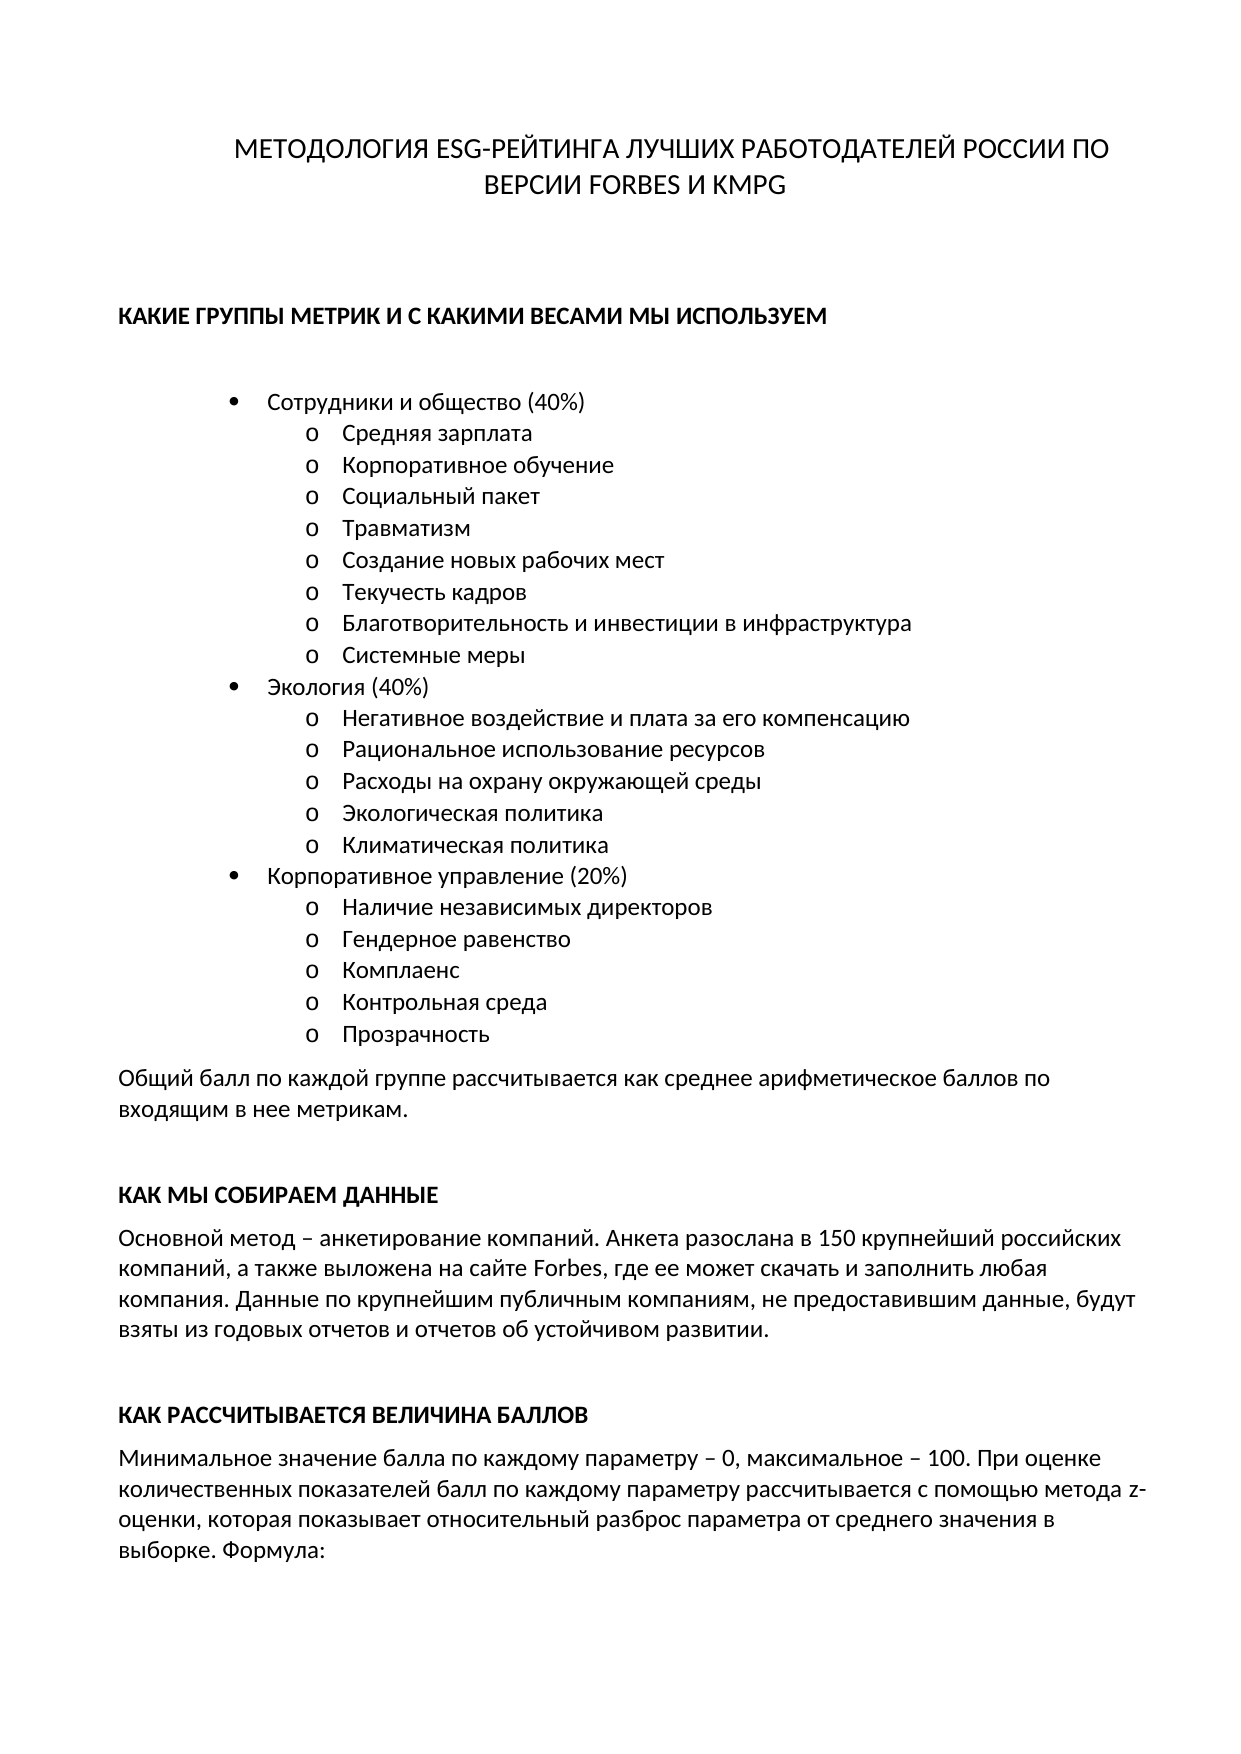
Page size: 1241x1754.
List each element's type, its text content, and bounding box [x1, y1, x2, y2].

list Наличие независимых директоров [304, 891, 1152, 923]
text Минимальное значение балла по каждому параметру – 0, максимальное – 100. При оценке количественных показателей балл по каждому параметру рассчитывается с помощью метода z-оценки, которая показывает относительный разброс параметра от среднего значения в выборке. Формула: [118, 1443, 1152, 1565]
text КАКИЕ ГРУППЫ МЕТРИК И С КАКИМИ ВЕСАМИ МЫ ИСПОЛЬЗУЕМ [118, 300, 1152, 331]
list Экология (40%) [229, 671, 1152, 702]
list Создание новых рабочих мест [304, 544, 1152, 576]
text КАК МЫ СОБИРАЕМ ДАННЫЕ [118, 1179, 1152, 1209]
list Травматизм [304, 512, 1152, 544]
list Негативное воздействие и плата за его компенсацию [304, 702, 1152, 733]
list Контрольная среда [304, 986, 1152, 1018]
list Текучесть кадров [304, 576, 1152, 608]
list Климатическая политика [304, 829, 1152, 861]
text МЕТОДОЛОГИЯ ESG-РЕЙТИНГА ЛУЧШИХ РАБОТОДАТЕЛЕЙ РОССИИ ПО ВЕРСИИ FORBES И KMPG [118, 131, 1152, 202]
list Рациональное использование ресурсов [304, 733, 1152, 765]
list Сотрудники и общество (40%) [229, 386, 1152, 417]
list Социальный пакет [304, 481, 1152, 512]
text Общий балл по каждой группе рассчитывается как среднее арифметическое баллов по входящим в нее метрикам. [118, 1062, 1152, 1123]
list Средняя зарплата [304, 417, 1152, 449]
list Комплаенс [304, 954, 1152, 986]
list Корпоративное управление (20%) [229, 861, 1152, 891]
list Расходы на охрану окружающей среды [304, 765, 1152, 797]
text Основной метод – анкетирование компаний. Анкета разослана в 150 крупнейший российских компаний, а также выложена на сайте Forbes, где ее может скачать и заполнить любая компания. Данные по крупнейшим публичным компаниям, не предоставившим данные, будут взяты из годовых отчетов и отчетов об устойчивом развитии. [118, 1222, 1152, 1344]
list Корпоративное обучение [304, 449, 1152, 481]
list Прозрачность [304, 1018, 1152, 1050]
list Системные меры [304, 639, 1152, 671]
list Экологическая политика [304, 797, 1152, 829]
list Благотворительность и инвестиции в инфраструктура [304, 608, 1152, 639]
list Гендерное равенство [304, 923, 1152, 954]
text КАК РАССЧИТЫВАЕТСЯ ВЕЛИЧИНА БАЛЛОВ [118, 1399, 1152, 1430]
